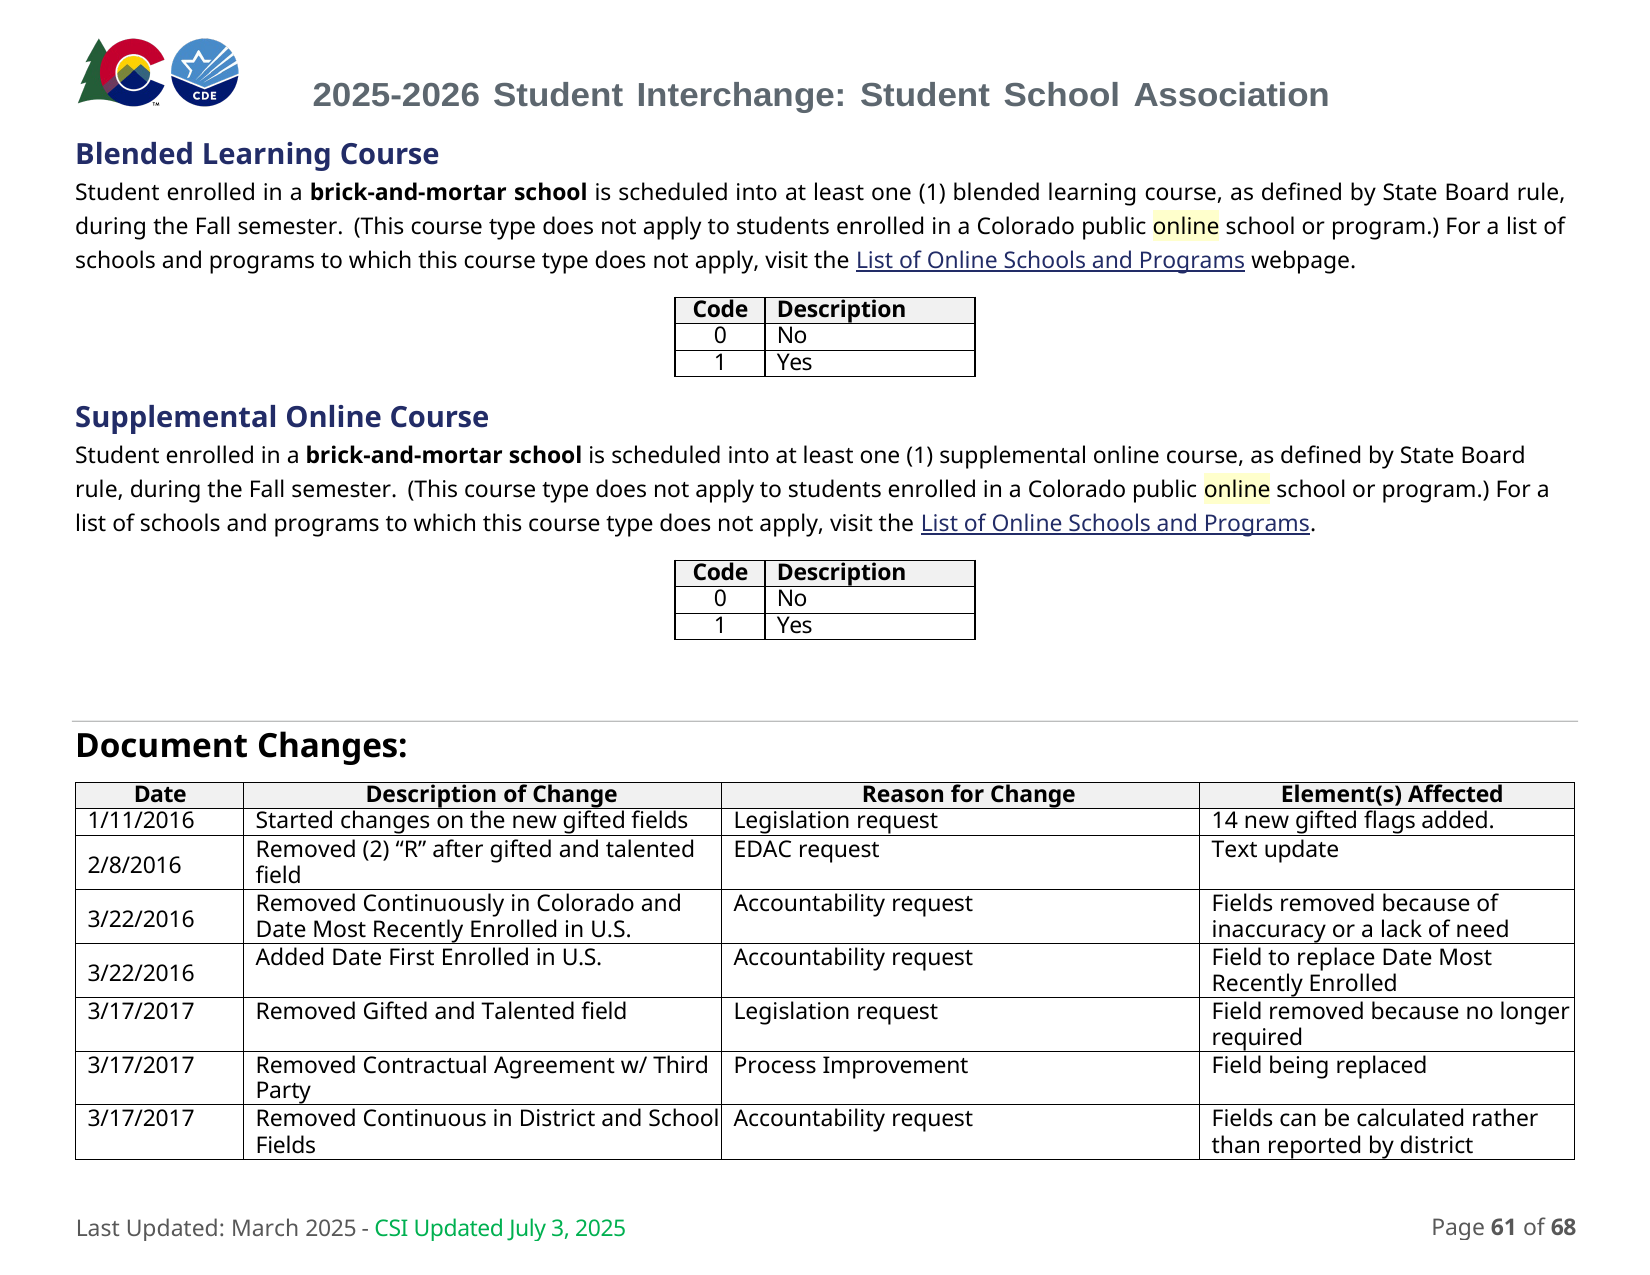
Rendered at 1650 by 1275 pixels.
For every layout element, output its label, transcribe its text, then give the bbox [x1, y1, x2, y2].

table_cell Legislation request [722, 809, 1199, 835]
table_cell Removed Contractual Agreement w/ Third Party [244, 1052, 721, 1104]
table_header Code [676, 561, 764, 586]
table_cell Legislation request [722, 998, 1199, 1051]
table_cell 0 [676, 324, 764, 349]
table_cell Added Date First Enrolled in U.S. [244, 944, 721, 997]
table_cell No [766, 324, 974, 349]
picture [77, 37, 239, 107]
text Document Changes: [75, 677, 1612, 767]
table_cell 3/17/2017 [76, 998, 243, 1051]
table_cell Accountability request [722, 890, 1199, 943]
table_cell EDAC request [722, 836, 1199, 889]
table_header Description [766, 561, 974, 586]
table_cell Started changes on the new gifted fields [244, 809, 721, 835]
subtitle Blended Learning Course [75, 134, 1612, 173]
table_header Code [676, 298, 764, 323]
text Student enrolled in a brick-and-mortar school is scheduled into at least one (1) supplemental online course, as defined by State Board rule, during the Fall semester. (This course type does not apply to students enrolled in a Colorado public online school or program.) For a list of schools and programs to which this course type does not apply, visit the List of Online Schools and Programs. [75, 439, 1567, 538]
table_cell 3/22/2016 [76, 944, 243, 997]
table_header Date [76, 783, 243, 808]
table_cell 1 [676, 614, 764, 639]
table_cell Accountability request [722, 944, 1199, 997]
table_cell Accountability request [722, 1105, 1199, 1159]
subtitle Supplemental Online Course [75, 397, 1612, 436]
table_cell No [766, 587, 974, 613]
table_cell 14 new gifted flags added. [1200, 809, 1574, 835]
table_cell Removed Gifted and Talented field [244, 998, 721, 1051]
table_cell Field being replaced [1200, 1052, 1574, 1104]
table_cell 3/17/2017 [76, 1052, 243, 1104]
table_cell Removed Continuous in District and School Fields [244, 1105, 721, 1159]
table_cell 1/11/2016 [76, 809, 243, 835]
table_cell Removed (2) “R” after gifted and talented field [244, 836, 721, 889]
table_cell Text update [1200, 836, 1574, 889]
table_cell Fields removed because of inaccuracy or a lack of need [1200, 890, 1574, 943]
table_header Reason for Change [722, 783, 1199, 808]
table_cell Yes [766, 614, 974, 639]
table_cell 3/17/2017 [76, 1105, 243, 1159]
table_cell Field removed because no longer required [1200, 998, 1574, 1051]
table_cell 1 [676, 351, 764, 376]
table_cell 2/8/2016 [76, 836, 243, 889]
table_cell 3/22/2016 [76, 890, 243, 943]
table_cell 0 [676, 587, 764, 613]
table_cell Yes [766, 351, 974, 376]
text Student enrolled in a brick-and-mortar school is scheduled into at least one (1) blended learning course, as defined by State Board rule, during the Fall semester. (This course type does not apply to students enrolled in a Colorado public online school or program.) For a list of schools and programs to which this course type does not apply, visit the List of Online Schools and Programs webpage. [75, 176, 1565, 275]
table_cell Fields can be calculated rather than reported by district [1200, 1105, 1574, 1159]
table_header Description of Change [244, 783, 721, 808]
table_cell Process Improvement [722, 1052, 1199, 1104]
table_header Element(s) Affected [1200, 783, 1574, 808]
table_cell Field to replace Date Most Recently Enrolled [1200, 944, 1574, 997]
table_header Description [766, 298, 974, 323]
table_cell Removed Continuously in Colorado and Date Most Recently Enrolled in U.S. [244, 890, 721, 943]
